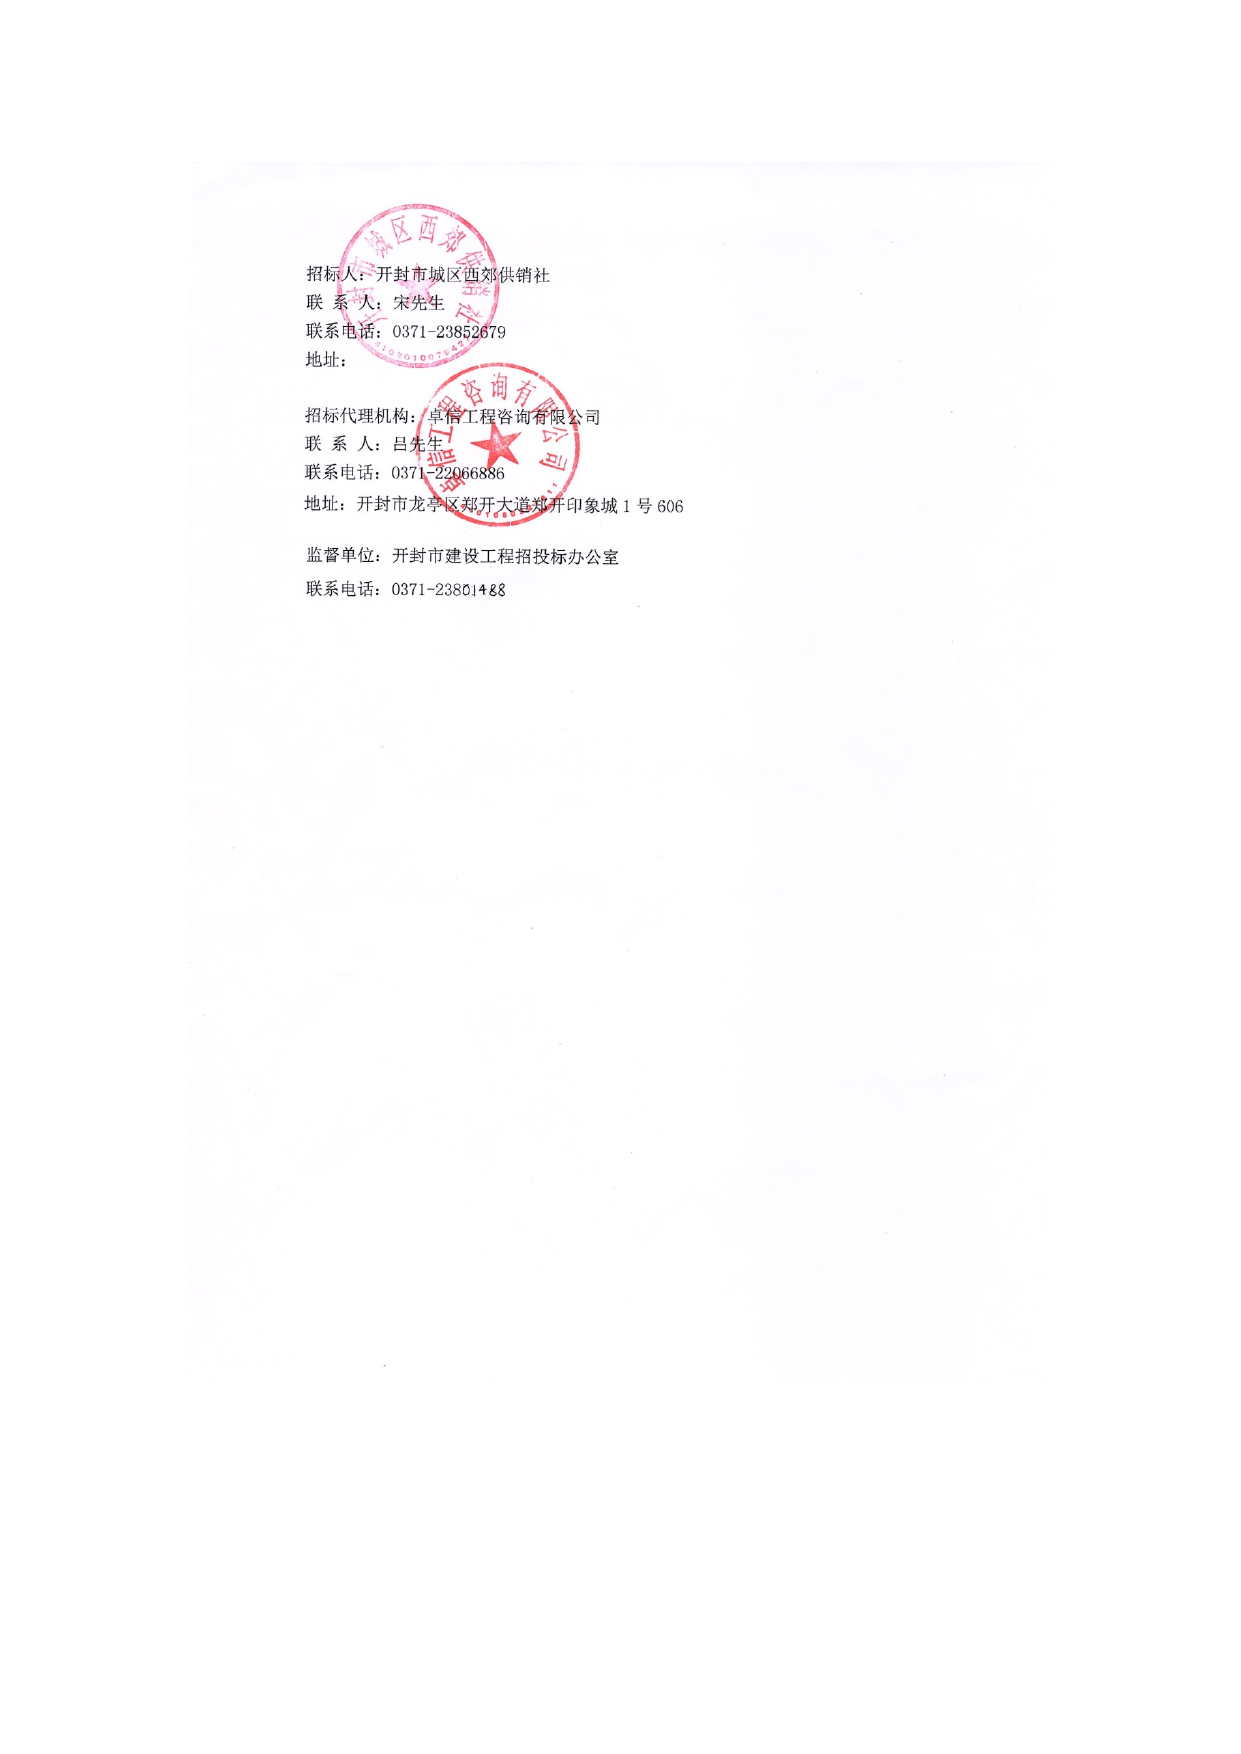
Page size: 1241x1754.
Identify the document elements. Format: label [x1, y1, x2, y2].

picture [187, 162, 1053, 1385]
